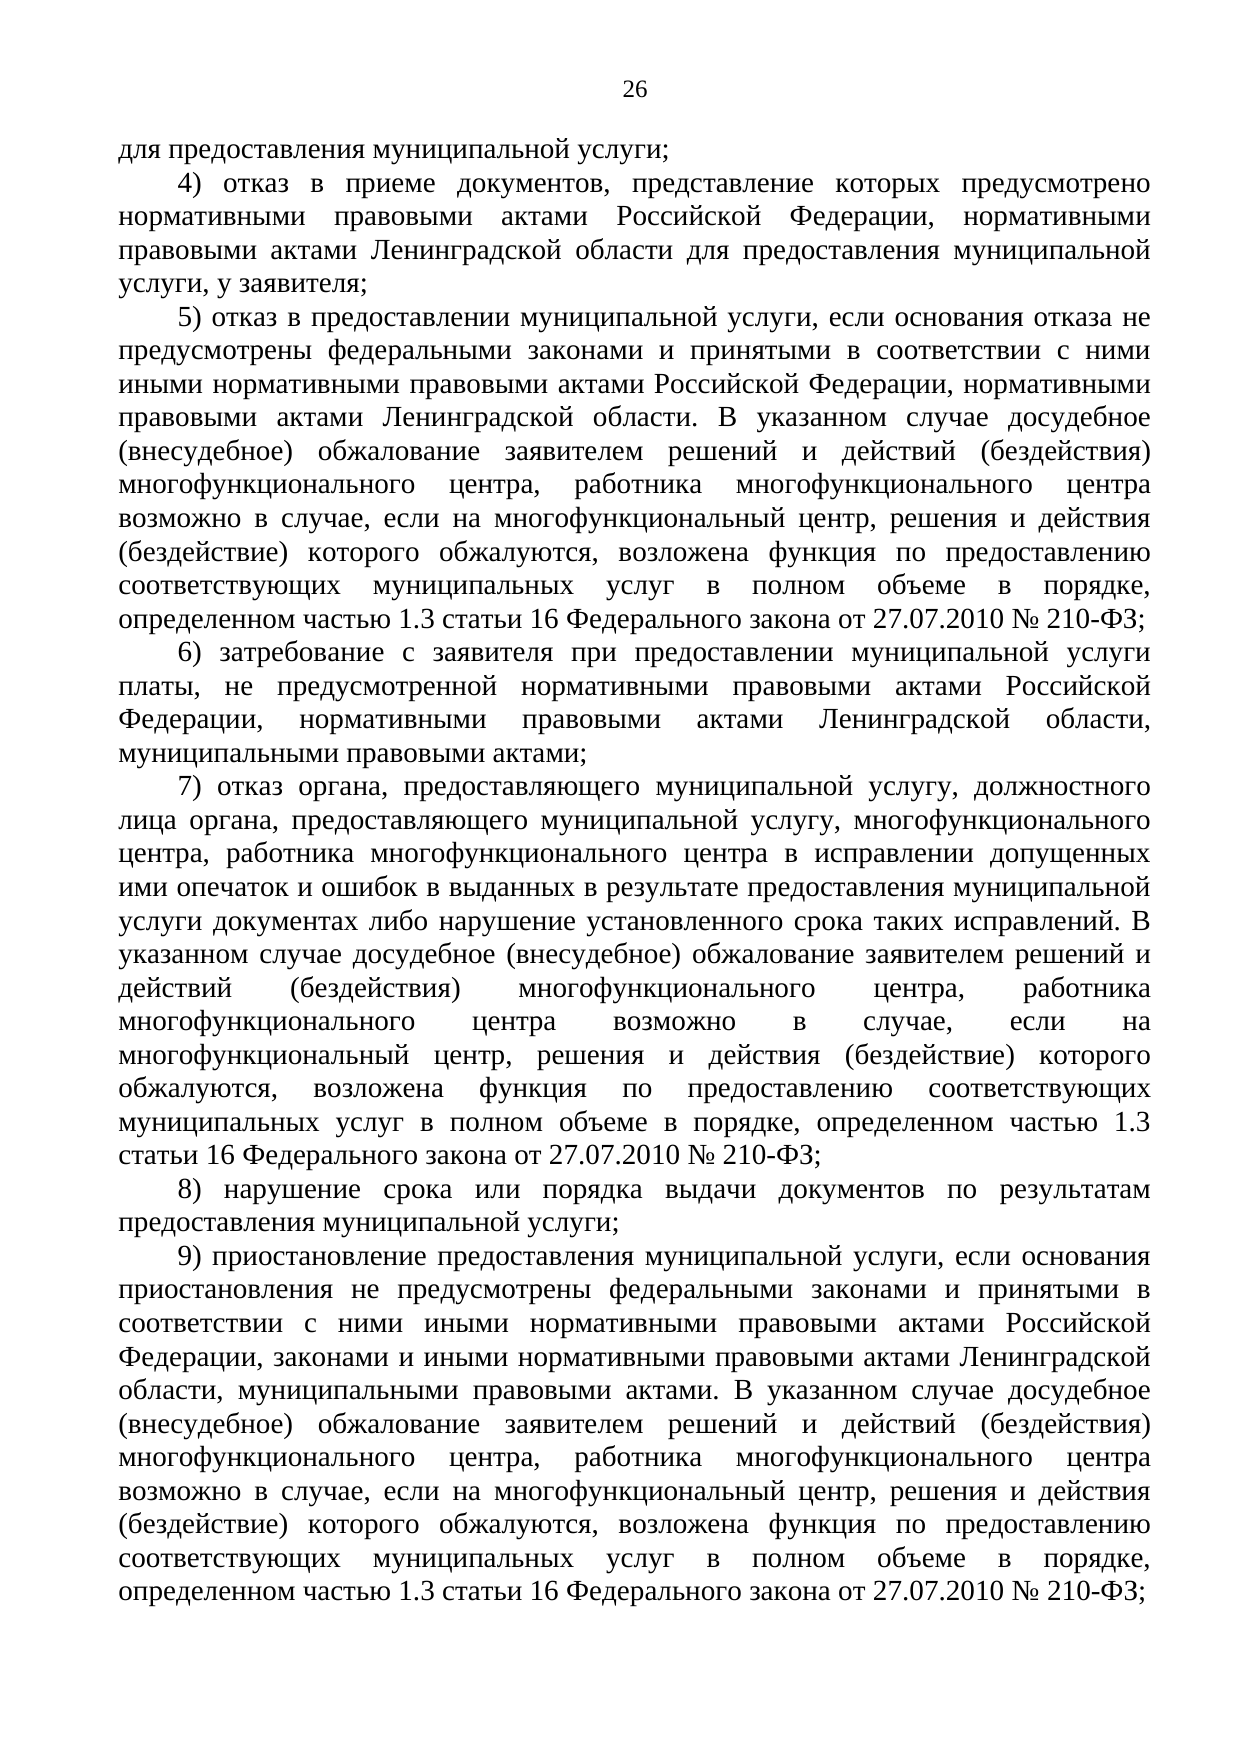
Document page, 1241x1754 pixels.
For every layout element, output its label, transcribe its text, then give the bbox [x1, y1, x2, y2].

text 7) отказ органа, предоставляющего муниципальной услугу, должностного лица органа, предоставляющего муниципальной услугу, многофункционального центра, работника многофункционального центра в исправлении допущенных ими опечаток и ошибок в выданных в результате предоставления муниципальной услуги документах либо нарушение установленного срока таких исправлений. В указанном случае досудебное (внесудебное) обжалование заявителем решений и действий (бездействия) многофункционального центра, работника многофункционального центра возможно в случае, если на многофункциональный центр, решения и действия (бездействие) которого обжалуются, возложена функция по предоставлению соответствующих муниципальных услуг в полном объеме в порядке, определенном частью 1.3 статьи 16 Федерального закона от 27.07.2010 № 210-ФЗ; [118, 768, 1152, 1171]
text 5) отказ в предоставлении муниципальной услуги, если основания отказа не предусмотрены федеральными законами и принятыми в соответствии с ними иными нормативными правовыми актами Российской Федерации, нормативными правовыми актами Ленинградской области. В указанном случае досудебное (внесудебное) обжалование заявителем решений и действий (бездействия) многофункционального центра, работника многофункционального центра возможно в случае, если на многофункциональный центр, решения и действия (бездействие) которого обжалуются, возложена функция по предоставлению соответствующих муниципальных услуг в полном объеме в порядке, определенном частью 1.3 статьи 16 Федерального закона от 27.07.2010 № 210-ФЗ; [118, 299, 1152, 634]
text 4) отказ в приеме документов, представление которых предусмотрено нормативными правовыми актами Российской Федерации, нормативными правовыми актами Ленинградской области для предоставления муниципальной услуги, у заявителя; [118, 165, 1152, 299]
text 8) нарушение срока или порядка выдачи документов по результатам предоставления муниципальной услуги; [118, 1171, 1152, 1238]
text 6) затребование с заявителя при предоставлении муниципальной услуги платы, не предусмотренной нормативными правовыми актами Российской Федерации, нормативными правовыми актами Ленинградской области, муниципальными правовыми актами; [118, 634, 1152, 768]
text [118, 131, 1152, 165]
text 9) приостановление предоставления муниципальной услуги, если основания приостановления не предусмотрены федеральными законами и принятыми в соответствии с ними иными нормативными правовыми актами Российской Федерации, законами и иными нормативными правовыми актами Ленинградской области, муниципальными правовыми актами. В указанном случае досудебное (внесудебное) обжалование заявителем решений и действий (бездействия) многофункционального центра, работника многофункционального центра возможно в случае, если на многофункциональный центр, решения и действия (бездействие) которого обжалуются, возложена функция по предоставлению соответствующих муниципальных услуг в полном объеме в порядке, определенном частью 1.3 статьи 16 Федерального закона от 27.07.2010 № 210-ФЗ; [118, 1238, 1152, 1607]
